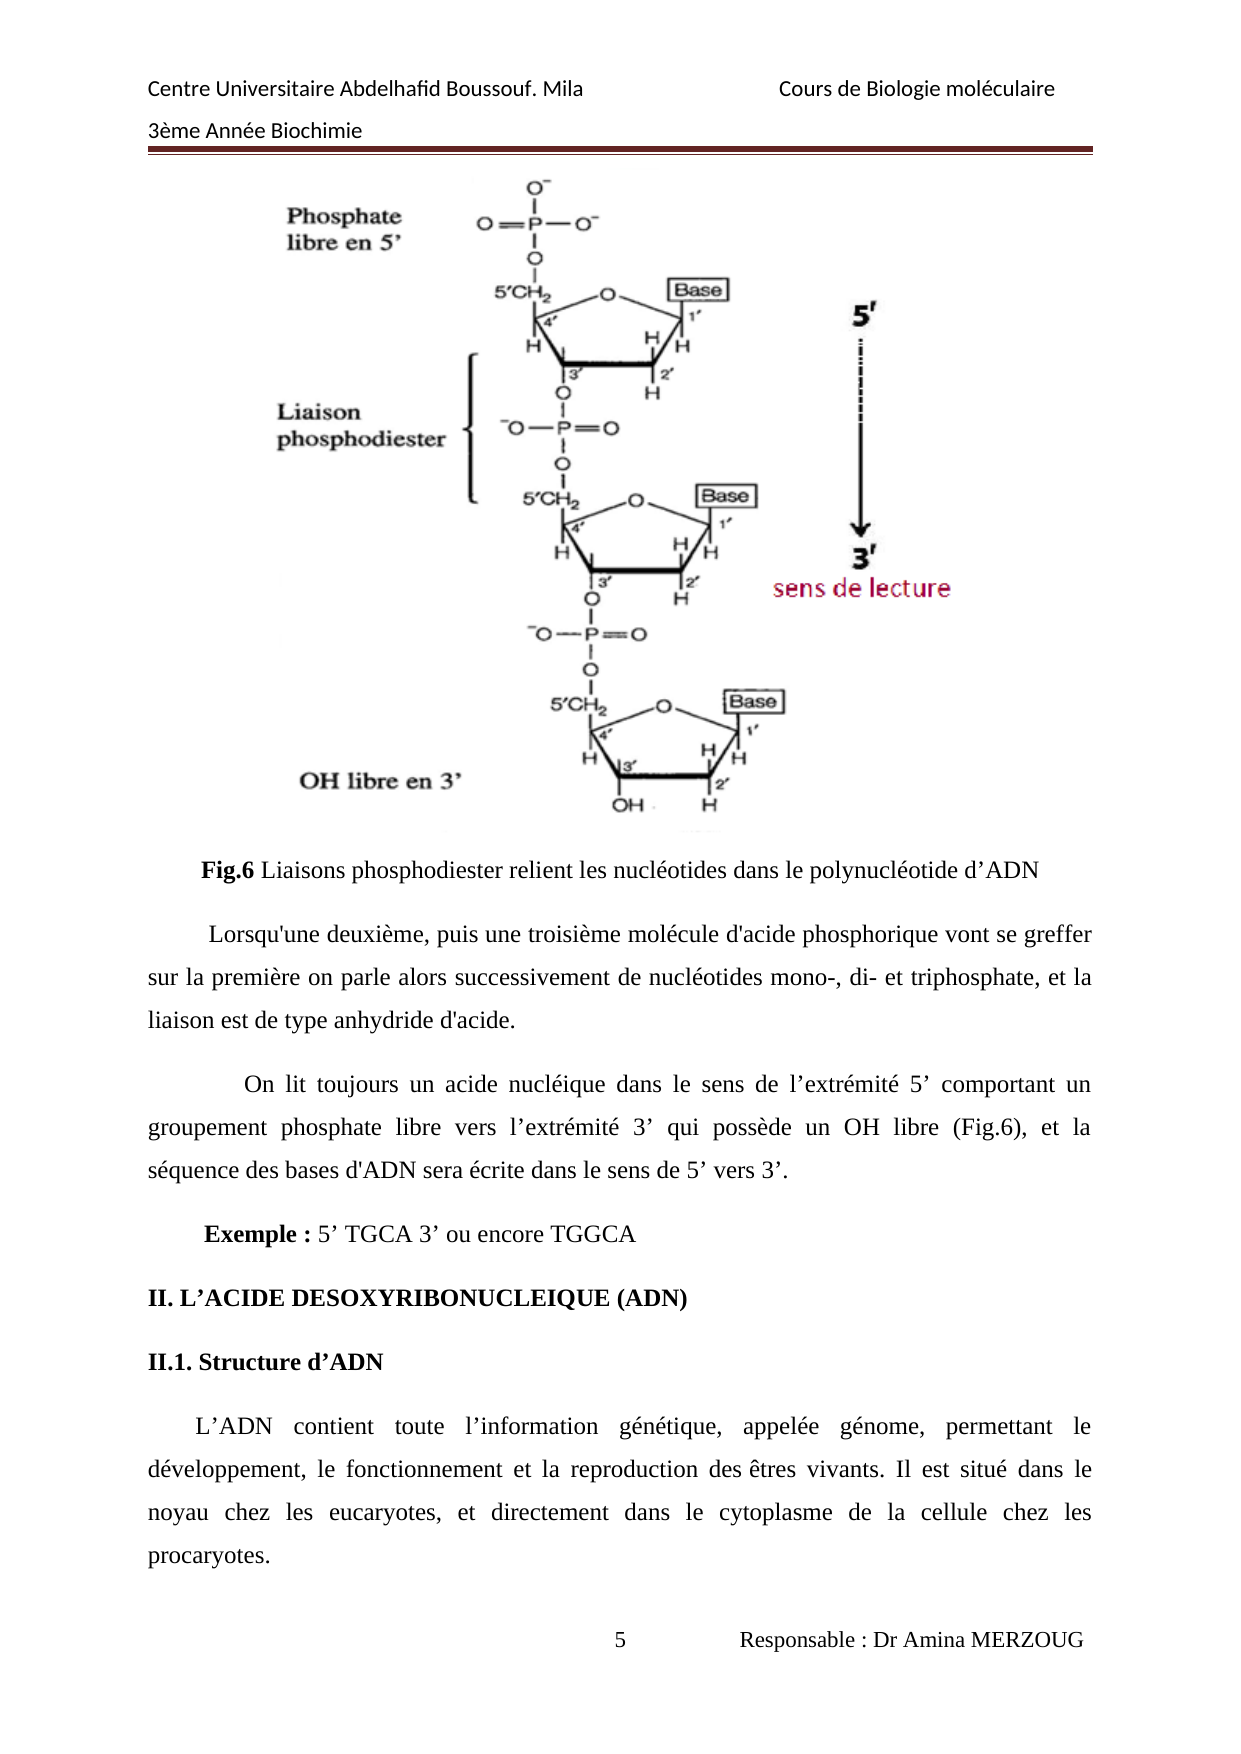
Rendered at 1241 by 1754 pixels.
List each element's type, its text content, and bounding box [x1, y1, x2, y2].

text II.1. Structure d’ADN [148, 1347, 1093, 1376]
text Exemple : 5’ TGCA 3’ ou encore TGGCA [148, 1219, 1093, 1248]
text Fig.6 Liaisons phosphodiester relient les nucléotides dans le polynucléotide d’ADN [148, 855, 1093, 883]
picture [269, 168, 971, 834]
text Lorsqu'une deuxième, puis une troisième molécule d'acide phosphorique vont se greffer sur la première on parle alors successivement de nucléotides mono-, di- et triphosphate, et la liaison est de type anhydride d'acide. [148, 919, 1093, 1034]
text L’ADN contient toute l’information génétique, appelée génome, permettant le développement, le fonctionnement et la reproduction des êtres vivants. Il est situé dans le noyau chez les eucaryotes, et directement dans le cytoplasme de la cellule chez les procaryotes. [148, 1411, 1093, 1569]
text On lit toujours un acide nucléique dans le sens de l’extrémité 5’ comportant un groupement phosphate libre vers l’extrémité 3’ qui possède un OH libre (Fig.6), et la séquence des bases d'ADN sera écrite dans le sens de 5’ vers 3’. [148, 1069, 1093, 1184]
text II. L’ACIDE DESOXYRIBONUCLEIQUE (ADN) [148, 1283, 1093, 1312]
